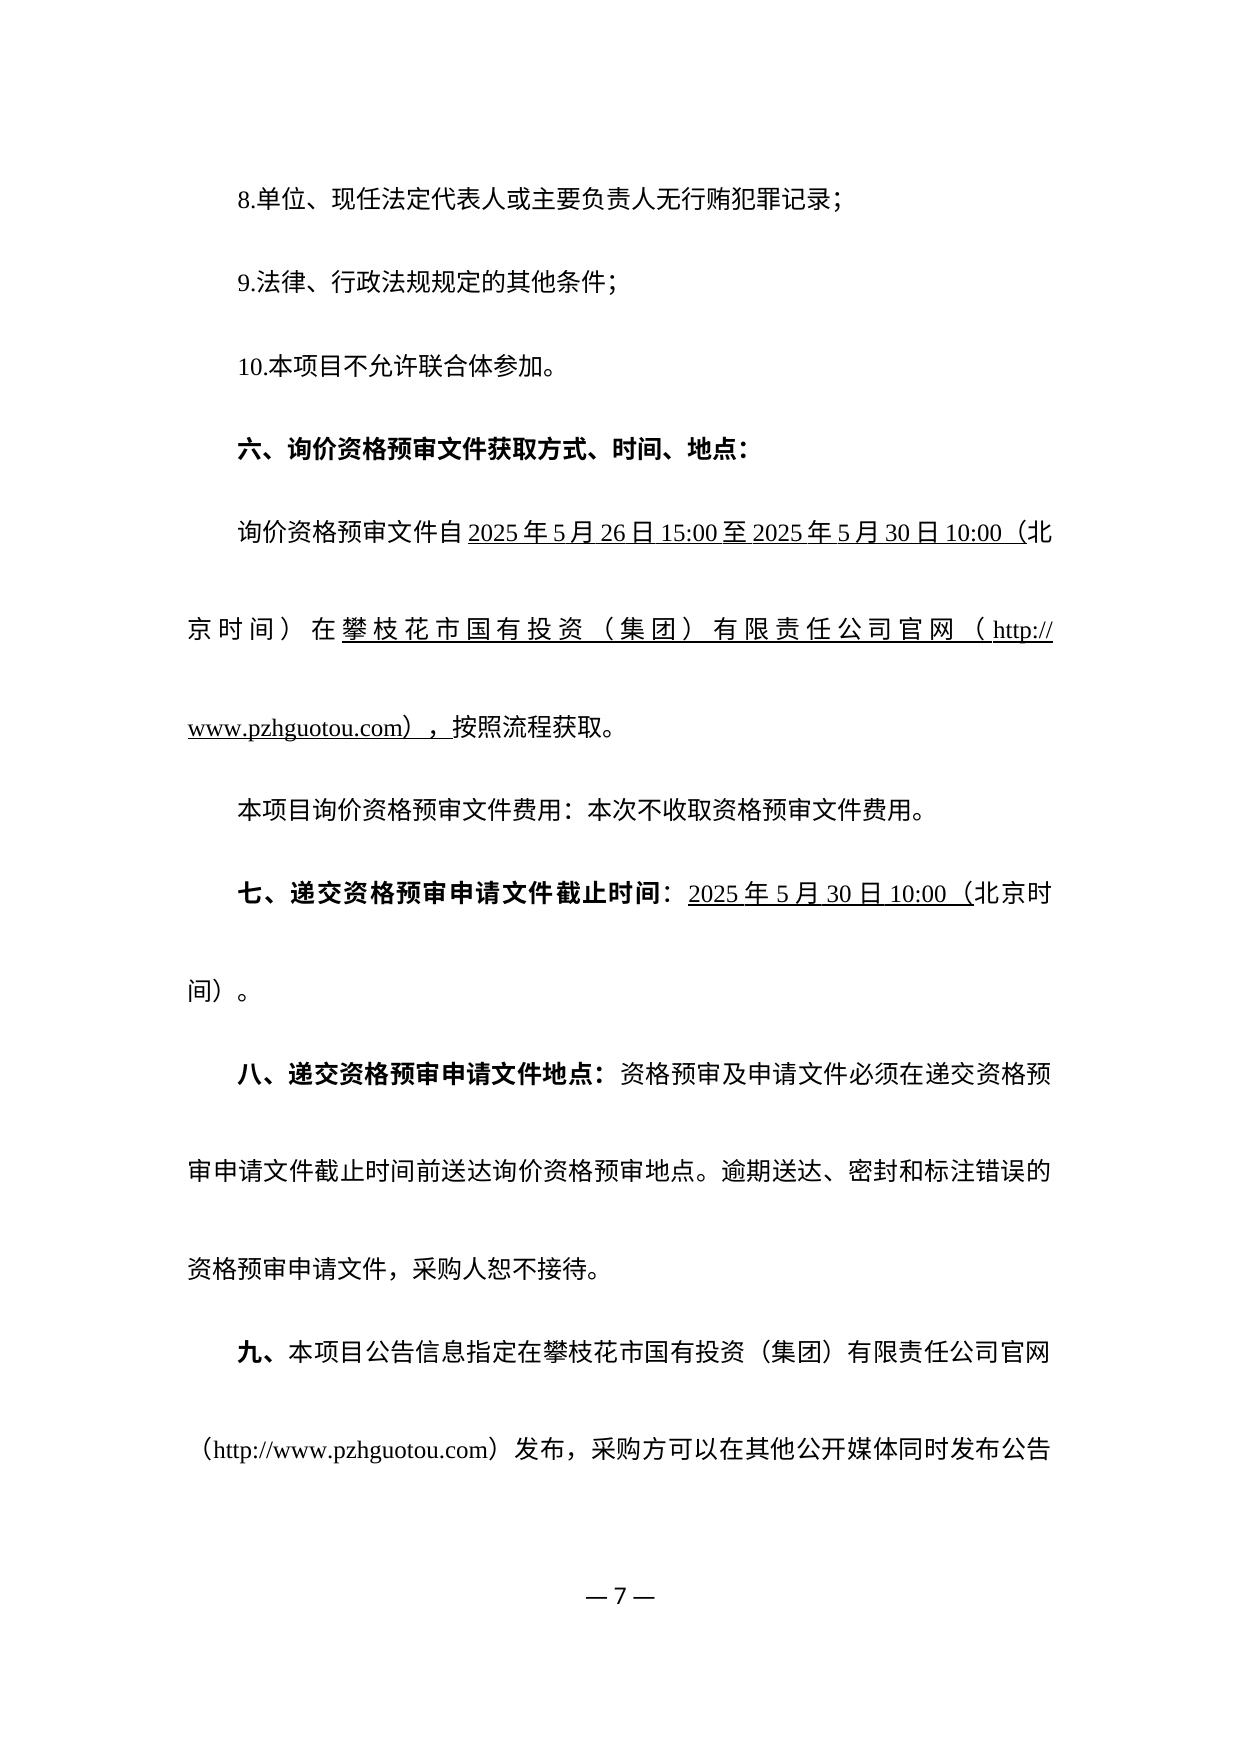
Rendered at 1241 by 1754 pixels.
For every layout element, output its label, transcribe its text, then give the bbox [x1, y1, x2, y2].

text 六、询价资格预审文件获取方式、时间、地点： [187, 415, 1053, 480]
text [187, 1318, 1053, 1480]
text 本项目询价资格预审文件费用：本次不收取资格预审文件费用。 [187, 776, 1053, 841]
text 8.单位、现任法定代表人或主要负责人无行贿犯罪记录； [187, 165, 1053, 230]
text 八、递交资格预审申请文件地点：资格预审及申请文件必须在递交资格预审申请文件截止时间前送达询价资格预审地点。逾期送达、密封和标注错误的资格预审申请文件，采购人恕不接待。 [187, 1040, 1053, 1300]
text 9.法律、行政法规规定的其他条件； [187, 248, 1053, 313]
text 10.本项目不允许联合体参加。 [187, 332, 1053, 397]
text 询价资格预审文件自2025年5月26日15:00至2025年5月30日10:00（北京时间）在攀枝花市国有投资（集团）有限责任公司官网（http://www.pzhguotou.com），按照流程获取。 [187, 498, 1053, 758]
text 七、递交资格预审申请文件截止时间：2025年5月30日10:00（北京时间）。 [187, 859, 1053, 1022]
